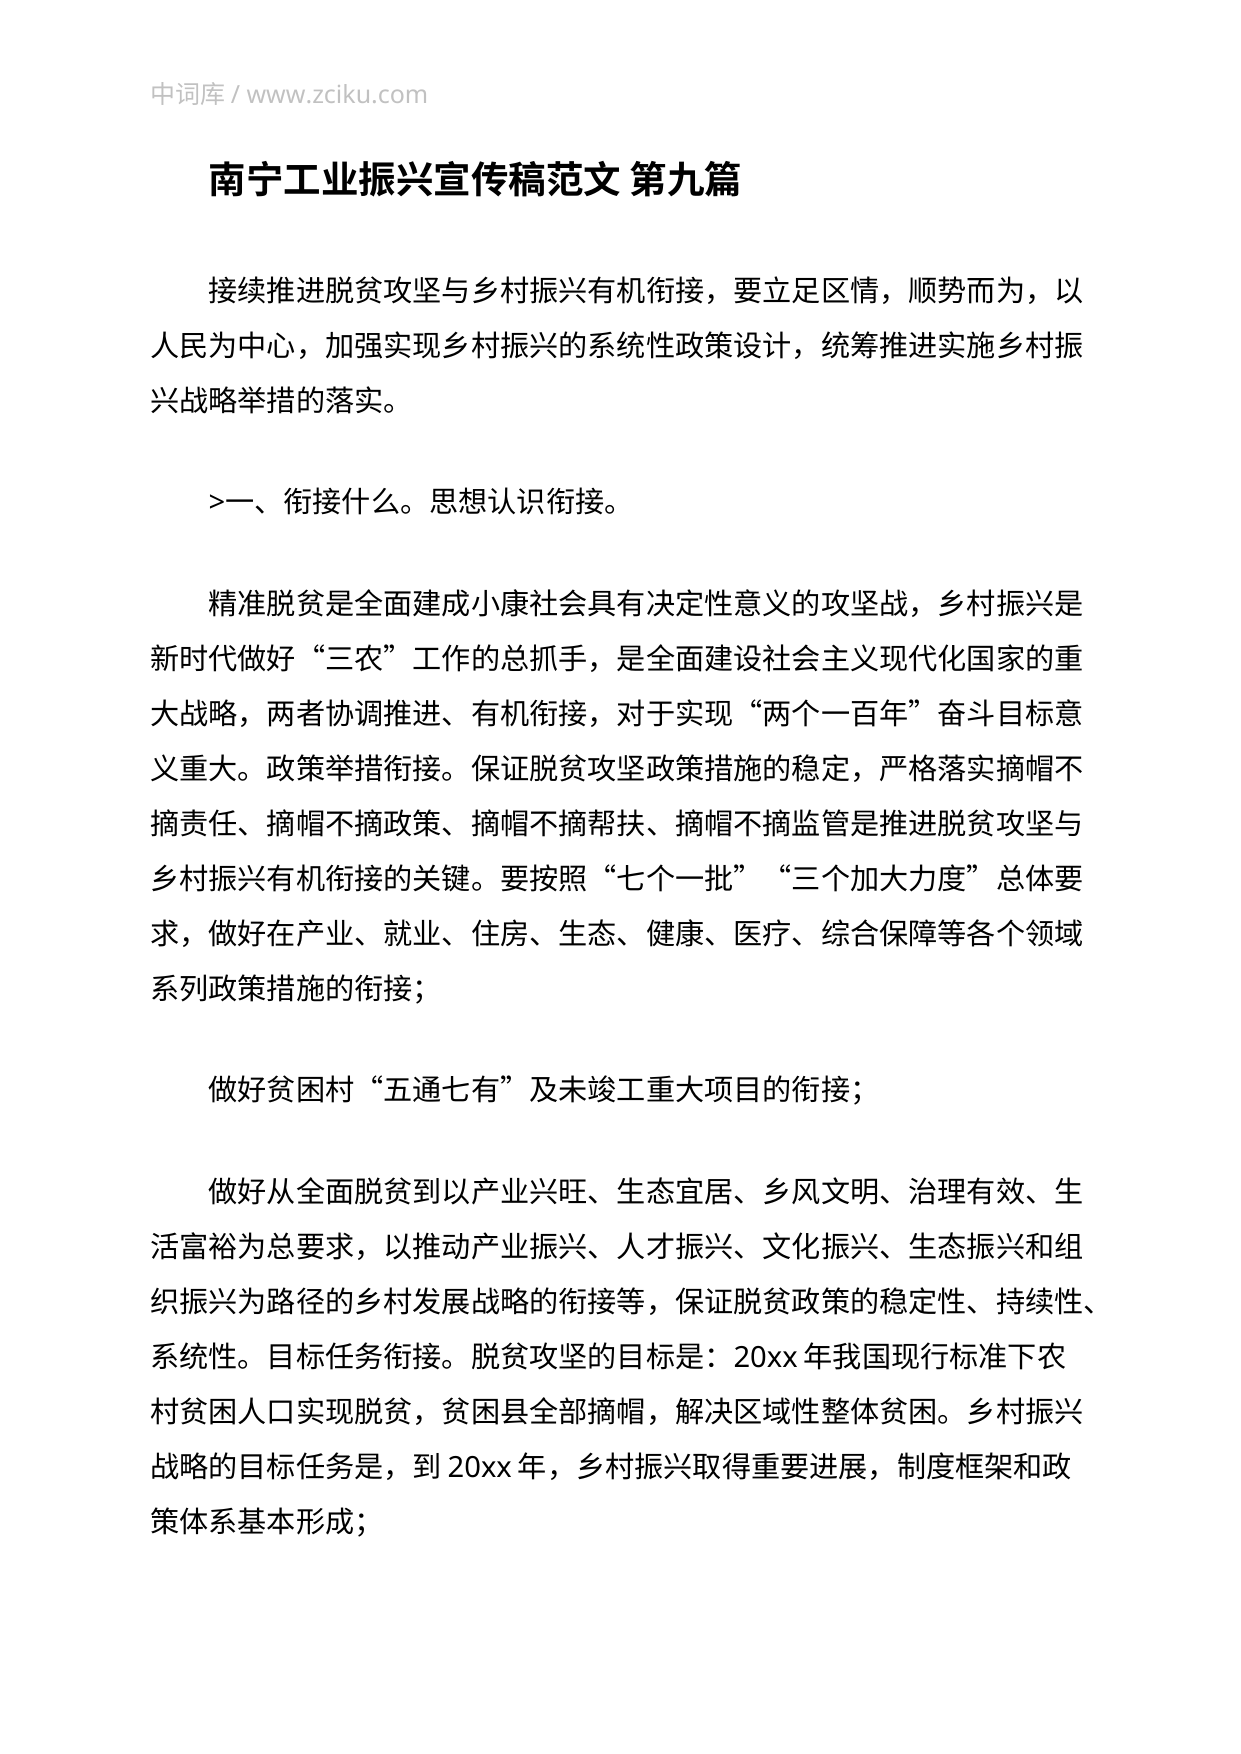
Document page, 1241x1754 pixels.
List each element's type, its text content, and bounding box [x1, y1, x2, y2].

text >一、衔接什么。思想认识衔接。 [150, 479, 1090, 521]
text 做好从全面脱贫到以产业兴旺、生态宜居、乡风文明、治理有效、生活富裕为总要求，以推动产业振兴、人才振兴、文化振兴、生态振兴和组织振兴为路径的乡村发展战略的衔接等，保证脱贫政策的稳定性、持续性、系统性。目标任务衔接。脱贫攻坚的目标是：20xx年我国现行标准下农村贫困人口实现脱贫，贫困县全部摘帽，解决区域性整体贫困。乡村振兴战略的目标任务是，到20xx年，乡村振兴取得重要进展，制度框架和政策体系基本形成； [150, 1169, 1090, 1541]
text 接续推进脱贫攻坚与乡村振兴有机衔接，要立足区情，顺势而为，以人民为中心，加强实现乡村振兴的系统性政策设计，统筹推进实施乡村振兴战略举措的落实。 [150, 267, 1090, 419]
text 做好贫困村“五通七有”及未竣工重大项目的衔接； [150, 1067, 1090, 1109]
text 精准脱贫是全面建成小康社会具有决定性意义的攻坚战，乡村振兴是新时代做好“三农”工作的总抓手，是全面建设社会主义现代化国家的重大战略，两者协调推进、有机衔接，对于实现“两个一百年”奋斗目标意义重大。政策举措衔接。保证脱贫攻坚政策措施的稳定，严格落实摘帽不摘责任、摘帽不摘政策、摘帽不摘帮扶、摘帽不摘监管是推进脱贫攻坚与乡村振兴有机衔接的关键。要按照“七个一批”“三个加大力度”总体要求，做好在产业、就业、住房、生态、健康、医疗、综合保障等各个领域系列政策措施的衔接； [150, 581, 1090, 1007]
text 南宁工业振兴宣传稿范文 第九篇 [150, 150, 1090, 204]
